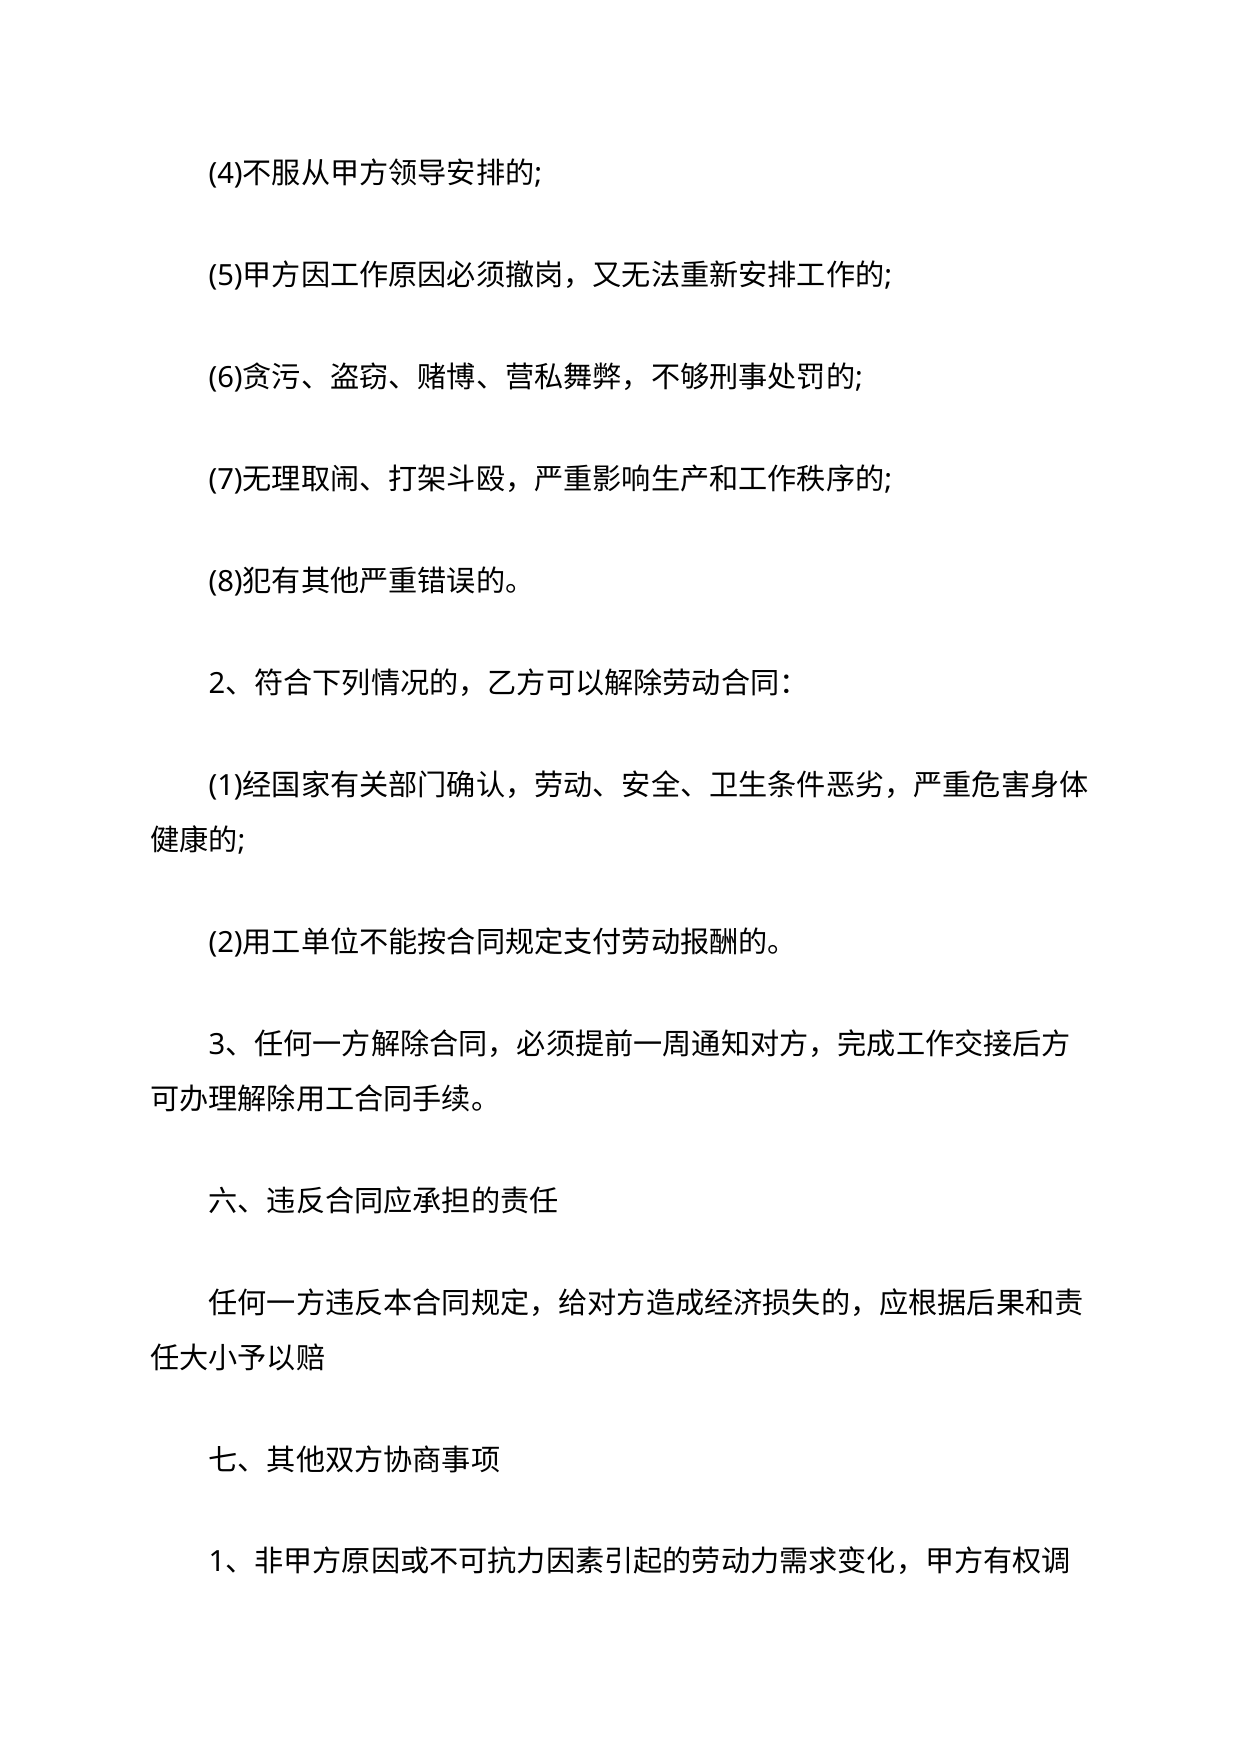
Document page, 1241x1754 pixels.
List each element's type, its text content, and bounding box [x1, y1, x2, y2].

text (8)犯有其他严重错误的。 [150, 558, 1090, 600]
text (5)甲方因工作原因必须撤岗，又无法重新安排工作的; [150, 252, 1090, 294]
text (6)贪污、盗窃、赌博、营私舞弊，不够刑事处罚的; [150, 354, 1090, 396]
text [150, 1538, 1090, 1580]
text 3、任何一方解除合同，必须提前一周通知对方，完成工作交接后方可办理解除用工合同手续。 [150, 1021, 1090, 1118]
text (2)用工单位不能按合同规定支付劳动报酬的。 [150, 919, 1090, 961]
text (1)经国家有关部门确认，劳动、安全、卫生条件恶劣，严重危害身体健康的; [150, 762, 1090, 859]
text (4)不服从甲方领导安排的; [150, 150, 1090, 192]
text (7)无理取闹、打架斗殴，严重影响生产和工作秩序的; [150, 456, 1090, 498]
text 任何一方违反本合同规定，给对方造成经济损失的，应根据后果和责任大小予以赔 [150, 1279, 1090, 1377]
text 六、违反合同应承担的责任 [150, 1178, 1090, 1220]
text 七、其他双方协商事项 [150, 1436, 1090, 1478]
text 2、符合下列情况的，乙方可以解除劳动合同： [150, 660, 1090, 702]
